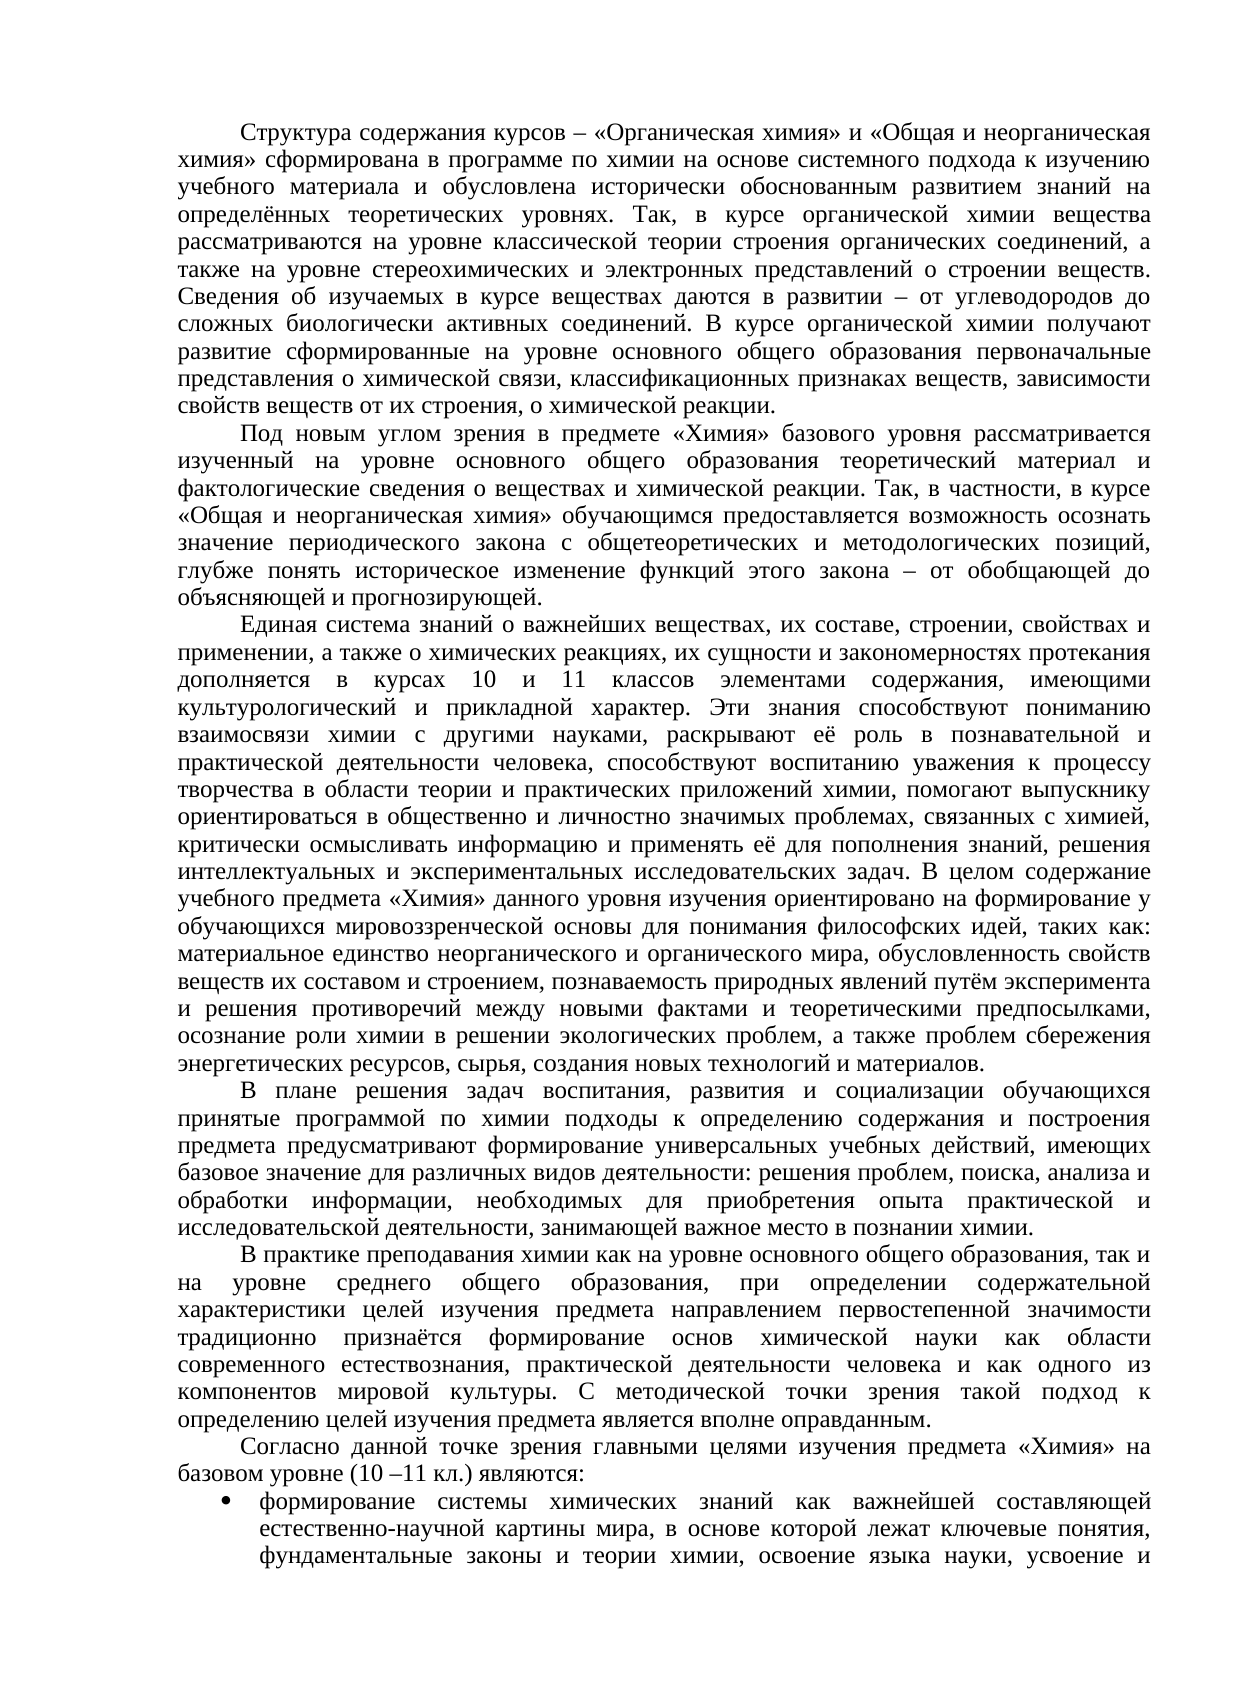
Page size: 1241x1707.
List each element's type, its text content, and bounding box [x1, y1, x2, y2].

text Структура содержания курсов – «Органическая химия» и «Общая и неорганическая химия» сформирована в программе по химии на основе системного подхода к изучению учебного материала и обусловлена исторически обоснованным развитием знаний на определённых теоретических уровнях. Так, в курсе органической химии вещества рассматриваются на уровне классической теории строения органических соединений, а также на уровне стереохимических и электронных представлений о строении веществ. Сведения об изучаемых в курсе веществах даются в развитии – от углеводородов до сложных биологически активных соединений. В курсе органической химии получают развитие сформированные на уровне основного общего образования первоначальные представления о химической связи, классификационных признаках веществ, зависимости свойств веществ от их строения, о химической реакции. [177, 118, 1152, 419]
text В практике преподавания химии как на уровне основного общего образования, так и на уровне среднего общего образования, при определении содержательной характеристики целей изучения предмета направлением первостепенной значимости традиционно признаётся формирование основ химической науки как области современного естествознания, практической деятельности человека и как одного из компонентов мировой культуры. С методической точки зрения такой подход к определению целей изучения предмета является вполне оправданным. [177, 1241, 1152, 1433]
text Согласно данной точке зрения главными целями изучения предмета «Химия» на базовом уровне (10 –11 кл.) являются: [177, 1433, 1152, 1487]
text В плане решения задач воспитания, развития и социализации обучающихся принятые программой по химии подходы к определению содержания и построения предмета предусматривают формирование универсальных учебных действий, имеющих базовое значение для различных видов деятельности: решения проблем, поиска, анализа и обработки информации, необходимых для приобретения опыта практической и исследовательской деятельности, занимающей важное место в познании химии. [177, 1077, 1152, 1241]
text Единая система знаний о важнейших веществах, их составе, строении, свойствах и применении, а также о химических реакциях, их сущности и закономерностях протекания дополняется в курсах 10 и 11 классов элементами содержания, имеющими культурологический и прикладной характер. Эти знания способствуют пониманию взаимосвязи химии с другими науками, раскрывают её роль в познавательной и практической деятельности человека, способствуют воспитанию уважения к процессу творчества в области теории и практических приложений химии, помогают выпускнику ориентироваться в общественно и личностно значимых проблемах, связанных с химией, критически осмысливать информацию и применять её для пополнения знаний, решения интеллектуальных и экспериментальных исследовательских задач. В целом содержание учебного предмета «Химия» данного уровня изучения ориентировано на формирование у обучающихся мировоззренческой основы для понимания философских идей, таких как: материальное единство неорганического и органического мира, обусловленность свойств веществ их составом и строением, познаваемость природных явлений путём эксперимента и решения противоречий между новыми фактами и теоретическими предпосылками, осознание роли химии в решении экологических проблем, а также проблем сбережения энергетических ресурсов, сырья, создания новых технологий и материалов. [177, 611, 1152, 1077]
text Под новым углом зрения в предмете «Химия» базового уровня рассматривается изученный на уровне основного общего образования теоретический материал и фактологические сведения о веществах и химической реакции. Так, в частности, в курсе «Общая и неорганическая химия» обучающимся предоставляется возможность осознать значение периодического закона с общетеоретических и методологических позиций, глубже понять историческое изменение функций этого закона – от обобщающей до объясняющей и прогнозирующей. [177, 419, 1152, 611]
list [222, 1487, 1152, 1569]
